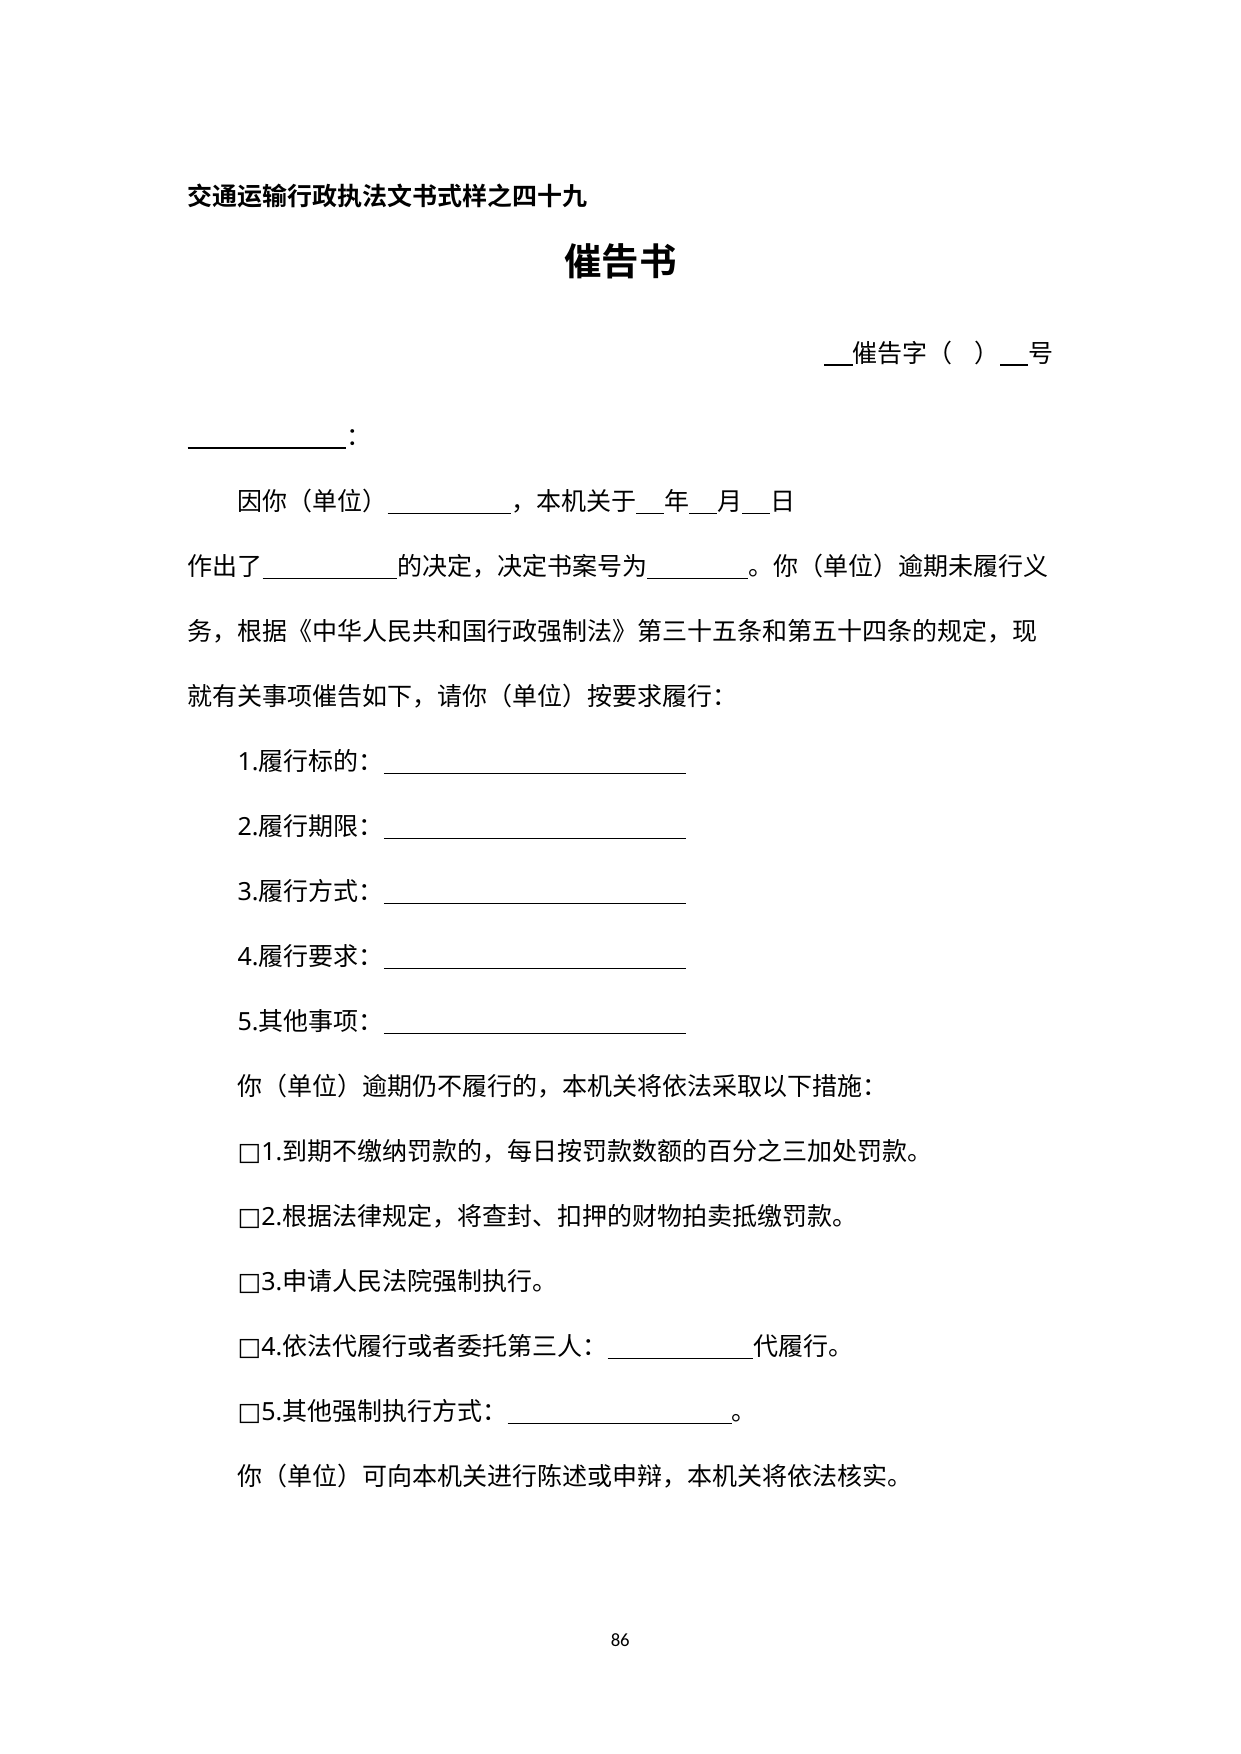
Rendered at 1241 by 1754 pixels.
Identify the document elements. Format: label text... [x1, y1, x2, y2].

text 你（单位）逾期仍不履行的，本机关将依法采取以下措施： [187, 1052, 1053, 1117]
text 3.履行方式： [187, 857, 1053, 922]
text 催告字（ ） 号 [187, 319, 1053, 384]
text □4.依法代履行或者委托第三人： 代履行。 [187, 1312, 1053, 1377]
subtitle 交通运输行政执法文书式样之四十九 [187, 162, 1053, 227]
text 4.履行要求： [187, 922, 1053, 987]
text 催告书 [187, 227, 1053, 292]
text 5.其他事项： [187, 987, 1053, 1052]
text 1.履行标的： [187, 727, 1053, 792]
text 你（单位）可向本机关进行陈述或申辩，本机关将依法核实。 [187, 1442, 1053, 1507]
text 作出了 的决定，决定书案号为 。你（单位）逾期未履行义务，根据《中华人民共和国行政强制法》第三十五条和第五十四条的规定，现就有关事项催告如下，请你（单位）按要求履行： [187, 532, 1053, 727]
text □2.根据法律规定，将查封、扣押的财物拍卖抵缴罚款。 [187, 1182, 1053, 1247]
text ： [187, 402, 1053, 467]
text 2.履行期限： [187, 792, 1053, 857]
text □5.其他强制执行方式： 。 [187, 1377, 1053, 1442]
text □3.申请人民法院强制执行。 [187, 1247, 1053, 1312]
text □1.到期不缴纳罚款的，每日按罚款数额的百分之三加处罚款。 [187, 1117, 1053, 1182]
text 因你（单位） ，本机关于 年 月 日 [237, 467, 1053, 532]
